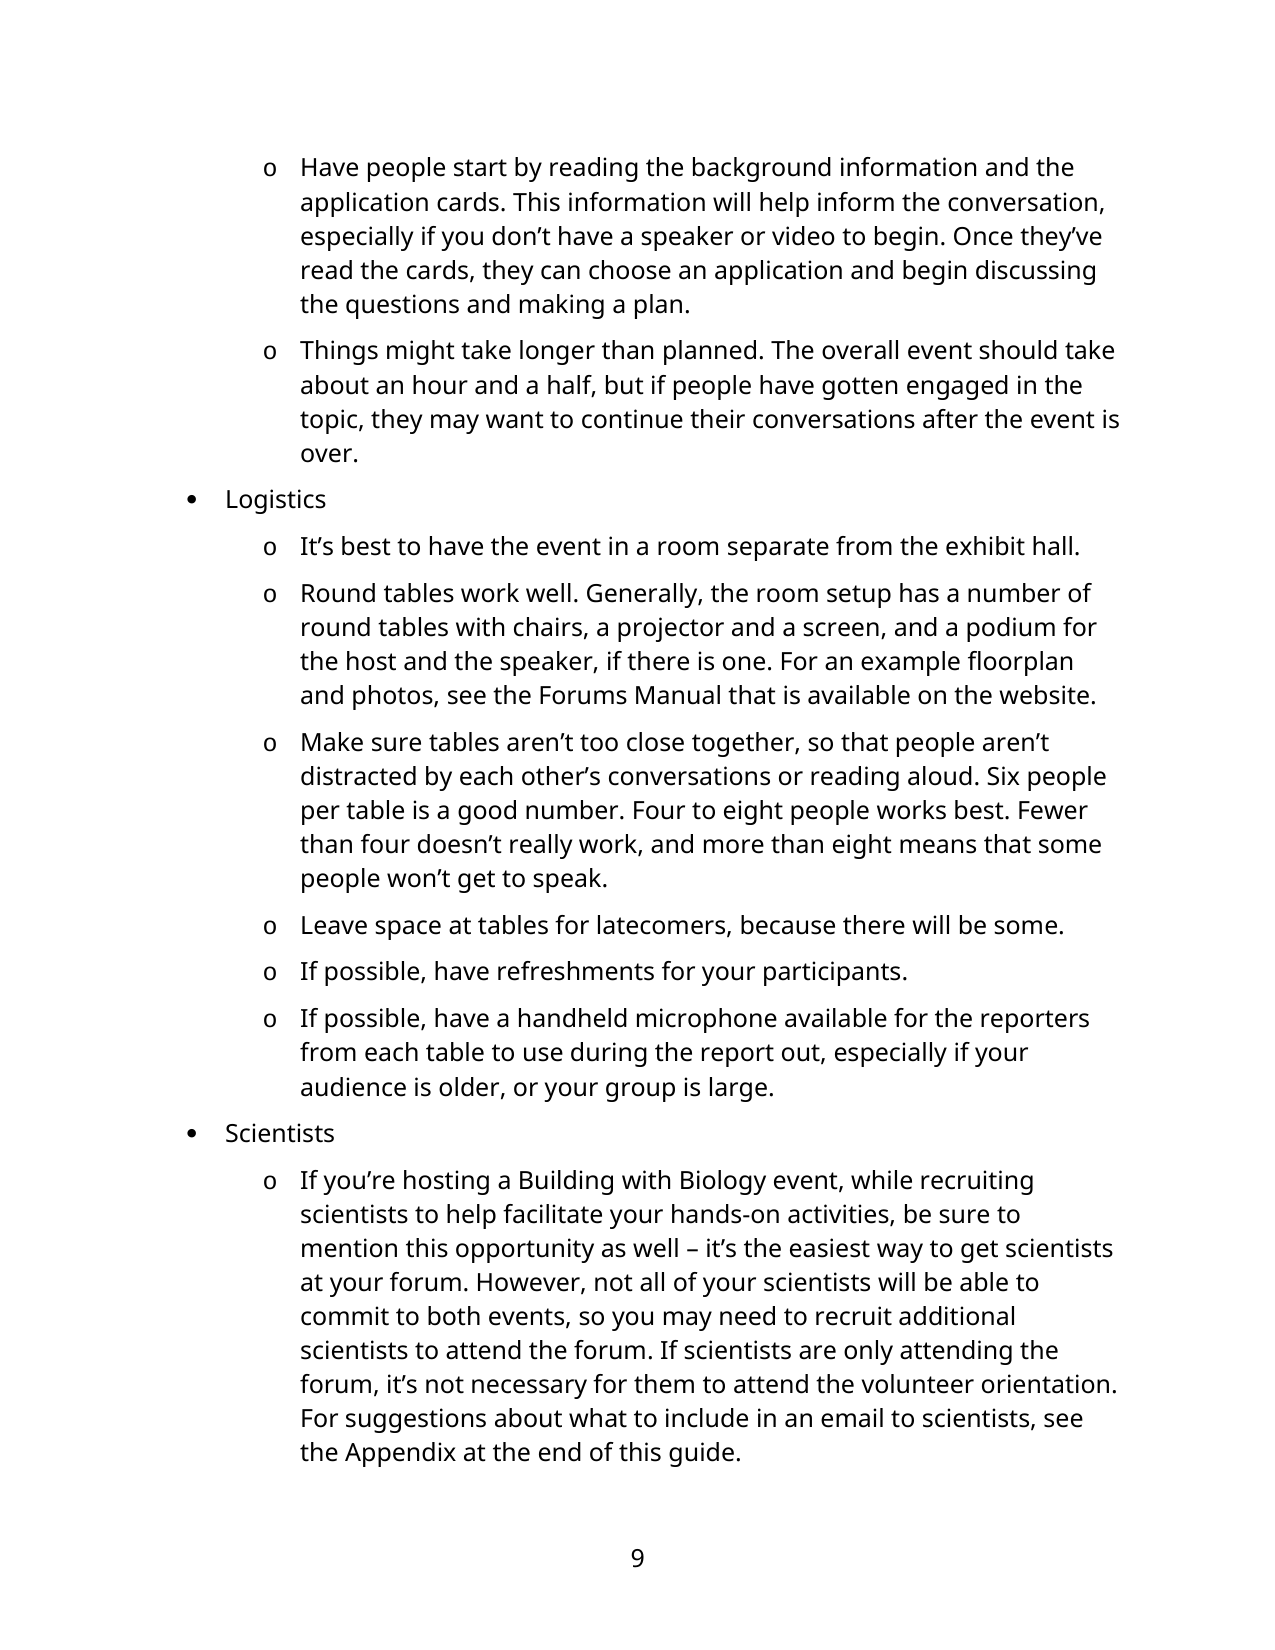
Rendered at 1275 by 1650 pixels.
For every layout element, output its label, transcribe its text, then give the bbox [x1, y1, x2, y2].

list Leave space at tables for latecomers, because there will be some. [262, 907, 1125, 942]
list Things might take longer than planned. The overall event should take about an hour and a half, but if people have gotten engaged in the topic, they may want to continue their conversations after the event is over. [262, 333, 1125, 469]
list Make sure tables aren’t too close together, so that people aren’t distracted by each other’s conversations or reading aloud. Six people per table is a good number. Four to eight people works best. Fewer than four doesn’t really work, and more than eight means that some people won’t get to speak. [262, 724, 1125, 895]
list Have people start by reading the background information and the application cards. This information will help inform the conversation, especially if you don’t have a speaker or video to begin. Once they’ve read the cards, they can choose an application and begin discussing the questions and making a plan. [262, 150, 1125, 321]
list It’s best to have the event in a room separate from the exhibit hall. [262, 528, 1125, 563]
list If possible, have a handheld microphone available for the reporters from each table to use during the report out, especially if your audience is older, or your group is large. [262, 1001, 1125, 1103]
list Logistics [187, 482, 1125, 516]
list Round tables work well. Generally, the room setup has a number of round tables with chairs, a projector and a screen, and a podium for the host and the speaker, if there is one. For an example floorplan and photos, see the Forums Manual that is available on the website. [262, 575, 1125, 712]
list Scientists [187, 1116, 1125, 1150]
list If you’re hosting a Building with Biology event, while recruiting scientists to help facilitate your hands-on activities, be sure to mention this opportunity as well – it’s the easiest way to get scientists at your forum. However, not all of your scientists will be able to commit to both events, so you may need to recruit additional scientists to attend the forum. If scientists are only attending the forum, it’s not necessary for them to attend the volunteer orientation. For suggestions about what to include in an email to scientists, see the Appendix at the end of this guide. [262, 1162, 1125, 1469]
list If possible, have refreshments for your participants. [262, 954, 1125, 988]
